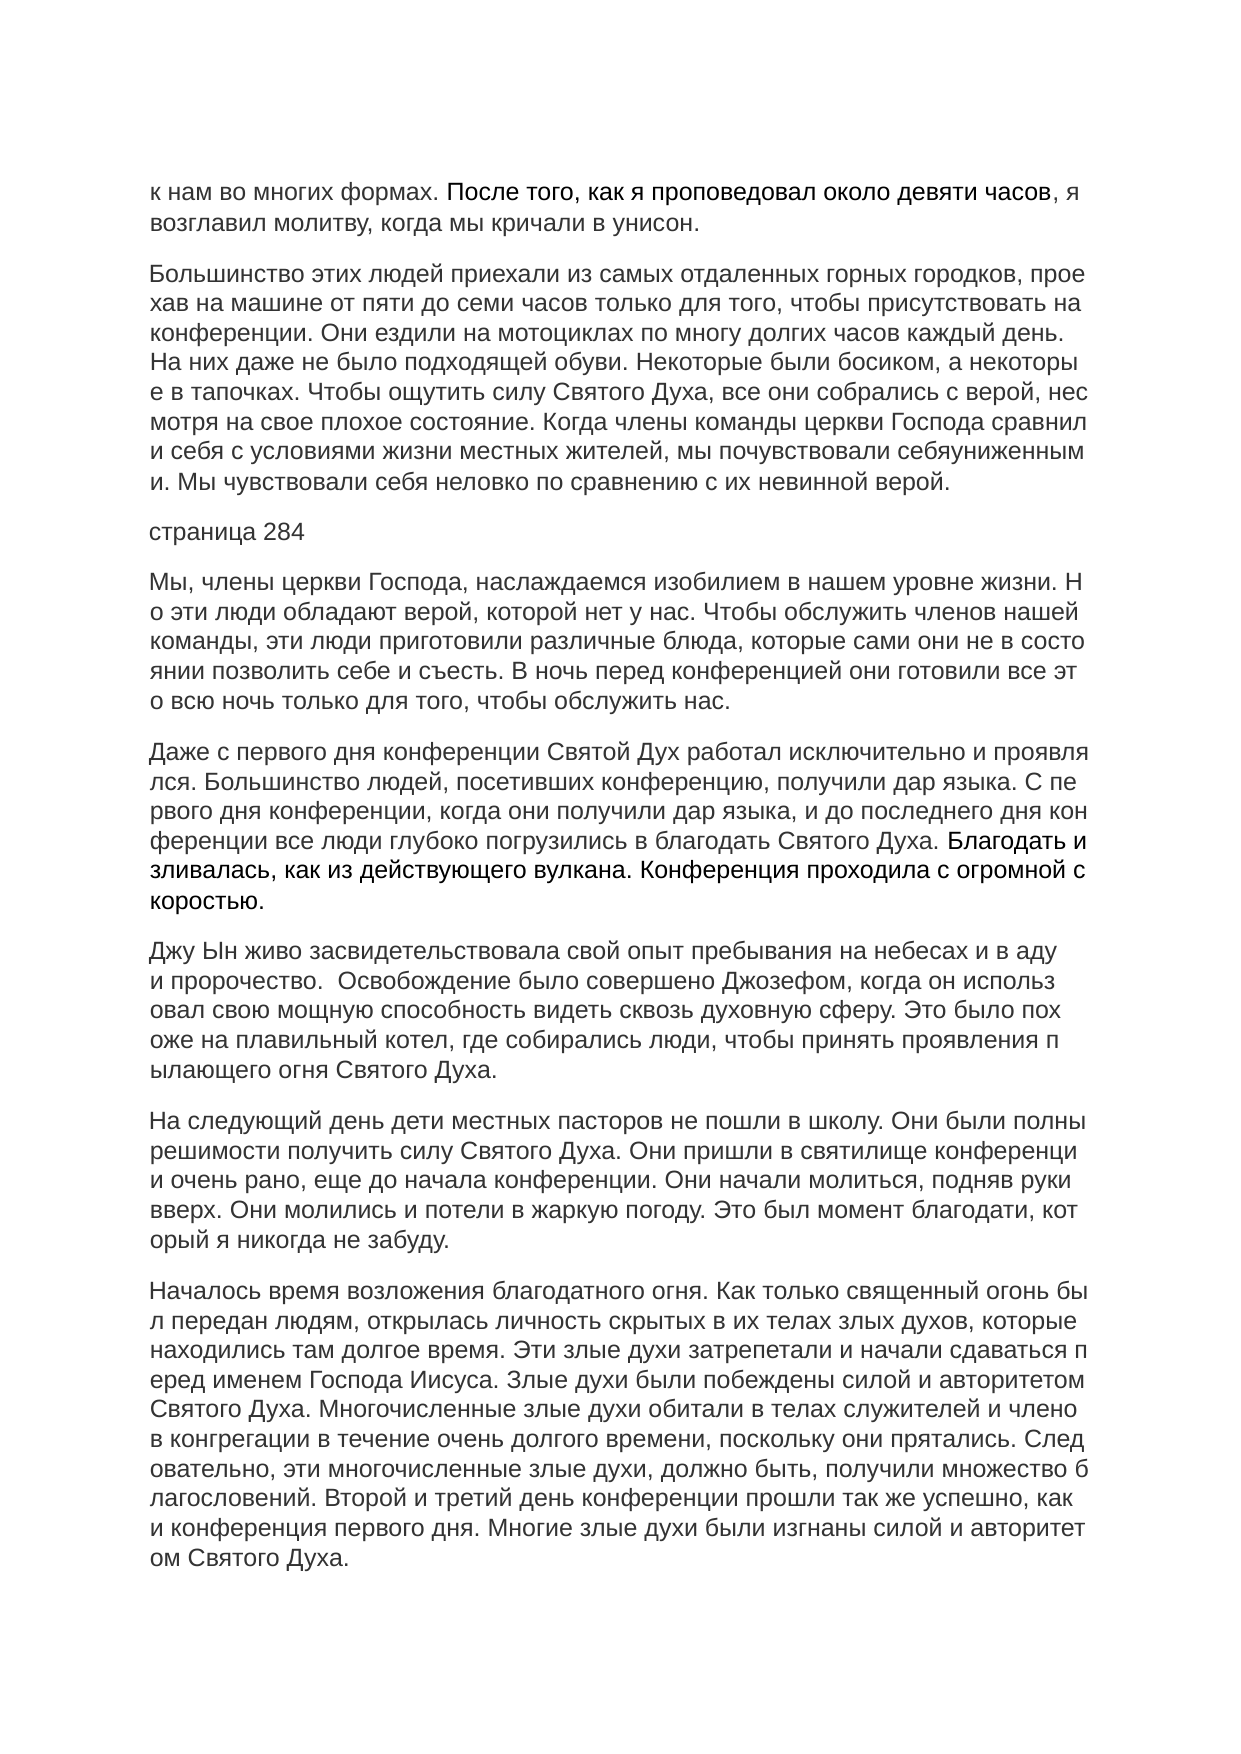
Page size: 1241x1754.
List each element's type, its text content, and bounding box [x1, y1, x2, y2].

text Мы, члены церкви Господа, наслаждаемся изобилием в нашем уровне жизни. Но эти люди обладают верой, которой нет у нас. Чтобы обслужить членов нашей команды, эти люди приготовили различные блюда, которые сами они не в состоянии позволить себе и съесть. В ночь перед конференцией они готовили все это всю ночь только для того, чтобы обслужить нас. [148, 567, 1090, 716]
text страница 284 [148, 517, 1090, 546]
text Большинство этих людей приехали из самых отдаленных горных городков, проехав на машине от пяти до семи часов только для того, чтобы присутствовать на конференции. Они ездили на мотоциклах по многу долгих часов каждый день. На них даже не было подходящей обуви. Некоторые были босиком, а некоторые в тапочках. Чтобы ощутить силу Святого Духа, все они собрались с верой, несмотря на свое плохое состояние. Когда члены команды церкви Господа сравнили себя с условиями жизни местных жителей, мы почувствовали себяуниженными. Мы чувствовали себя неловко по сравнению с их невинной верой. [148, 258, 1090, 496]
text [148, 177, 1090, 237]
text Началось время возложения благодатного огня. Как только священный огонь был передан людям, открылась личность скрытых в их телах злых духов, которые находились там долгое время. Эти злые духи затрепетали и начали сдаваться перед именем Господа Иисуса. Злые духи были побеждены силой и авторитетом Святого Духа. Многочисленные злые духи обитали в телах служителей и членов конгрегации в течение очень долгого времени, поскольку они прятались. Следовательно, эти многочисленные злые духи, должно быть, получили множество благословений. Второй и третий день конференции прошли так же успешно, как и конференция первого дня. Многие злые духи были изгнаны силой и авторитетом Святого Духа. [148, 1276, 1090, 1573]
text Даже с первого дня конференции Святой Дух работал исключительно и проявлялся. Большинство людей, посетивших конференцию, получили дар языка. С первого дня конференции, когда они получили дар языка, и до последнего дня конференции все люди глубоко погрузились в благодать Святого Духа. Благодать изливалась, как из действующего вулкана. Конференция проходила с огромной скоростью. [148, 737, 1090, 915]
text Джу Ын живо засвидетельствовала свой опыт пребывания на небесах и в аду и пророчество. Освобождение было совершено Джозефом, когда он использовал свою мощную способность видеть сквозь духовную сферу. Это было похоже на плавильный котел, где собирались люди, чтобы принять проявления пылающего огня Святого Духа. [148, 936, 1068, 1085]
text На следующий день дети местных пасторов не пошли в школу. Они были полны решимости получить силу Святого Духа. Они пришли в святилище конференции очень рано, еще до начала конференции. Они начали молиться, подняв руки вверх. Они молились и потели в жаркую погоду. Это был момент благодати, который я никогда не забуду. [148, 1106, 1090, 1255]
